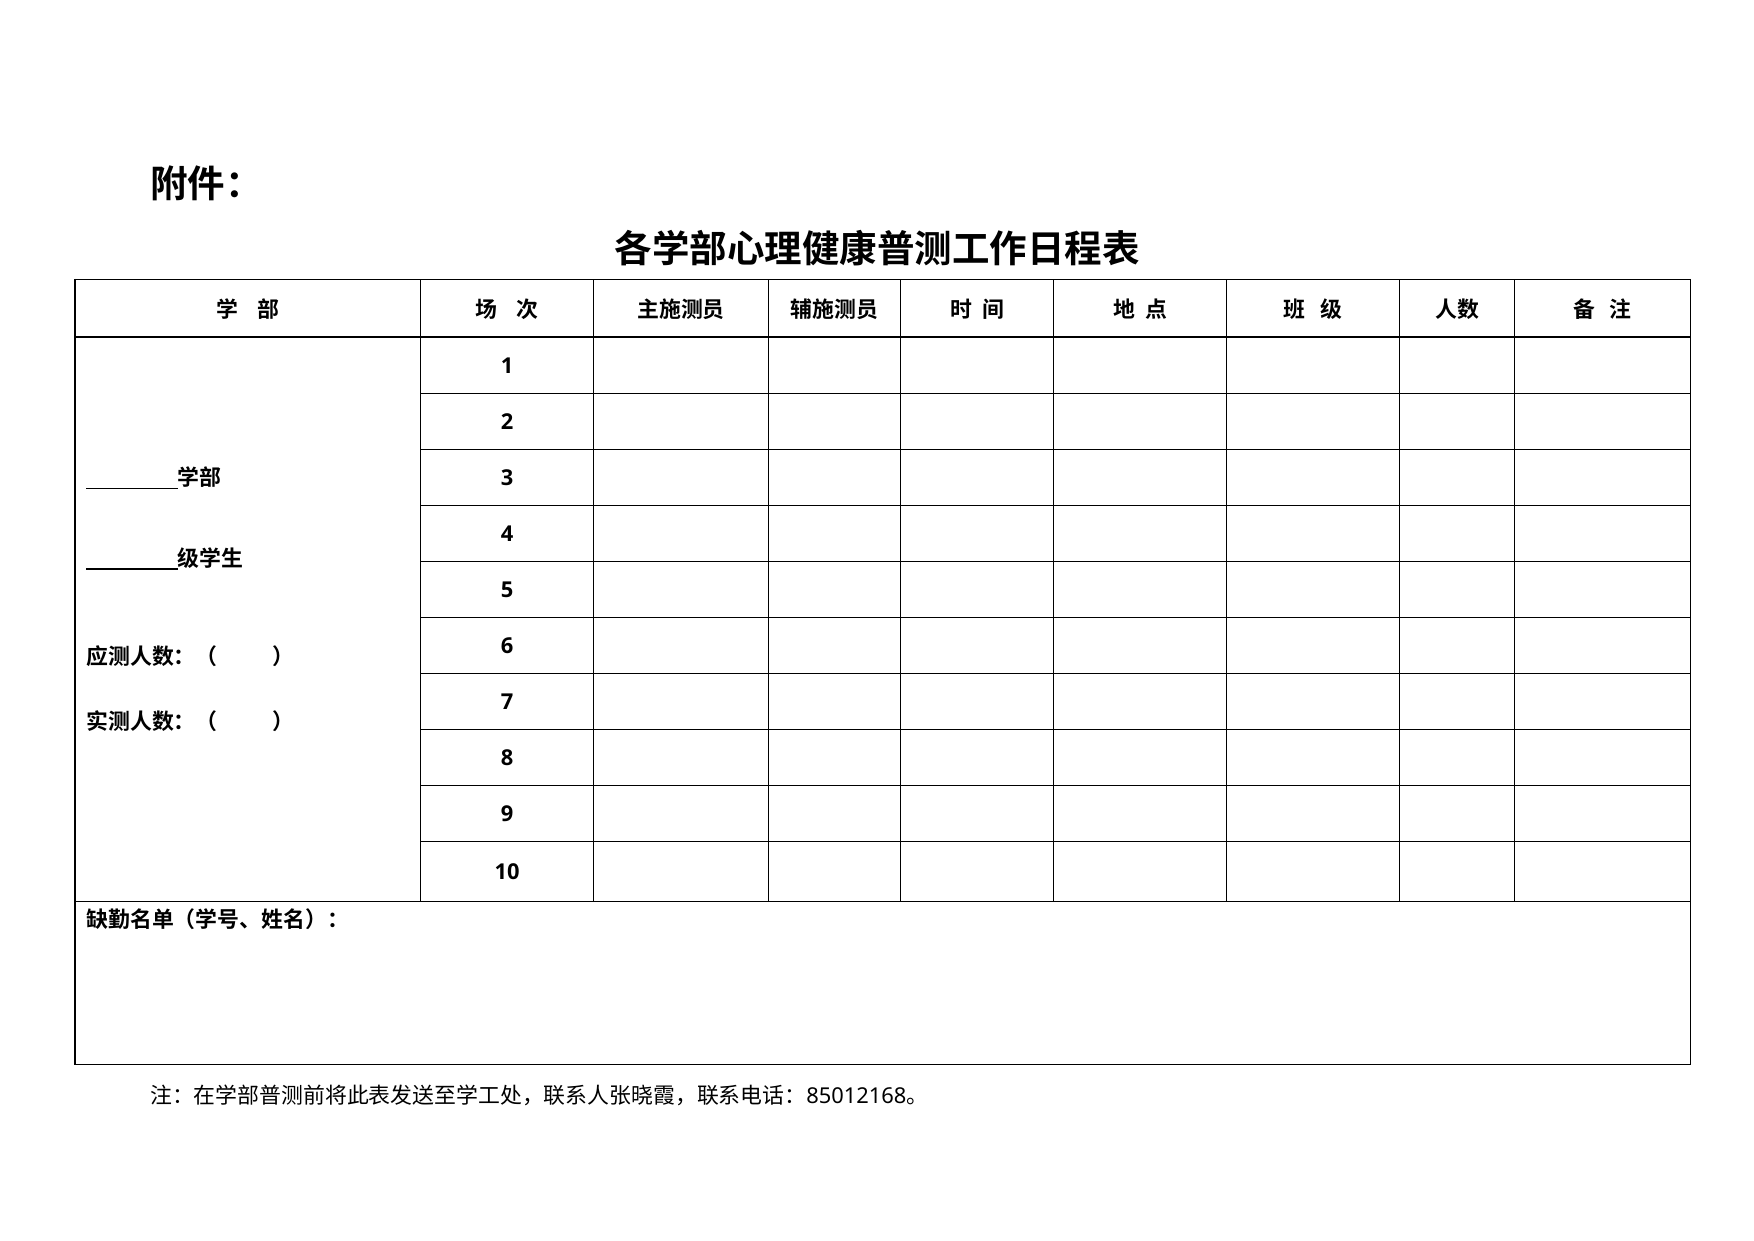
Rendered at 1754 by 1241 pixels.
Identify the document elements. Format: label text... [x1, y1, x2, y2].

text 注：在学部普测前将此表发送至学工处，联系人张晓霞，联系电话：85012168。 [150, 1078, 1604, 1110]
text 各学部心理健康普测工作日程表 [150, 214, 1604, 279]
table_cell [901, 338, 1053, 392]
table_cell [1515, 842, 1690, 901]
table_cell 4 [421, 506, 593, 561]
table_cell [594, 842, 768, 901]
table_cell [1515, 450, 1690, 504]
table_cell [1400, 730, 1514, 785]
table_cell [1400, 618, 1514, 673]
table_cell [1054, 506, 1226, 561]
table_header 人数 [1400, 280, 1514, 336]
table_cell [1400, 786, 1514, 841]
table_cell 3 [421, 450, 593, 504]
table_cell [1515, 730, 1690, 785]
table_cell [769, 730, 900, 785]
table_cell [901, 786, 1053, 841]
table_cell [769, 842, 900, 901]
table_cell [901, 562, 1053, 617]
table_cell [1515, 394, 1690, 448]
table_cell [901, 674, 1053, 729]
table_cell [594, 450, 768, 504]
table_cell [769, 562, 900, 617]
table_cell [594, 562, 768, 617]
table_cell [769, 618, 900, 673]
table_cell [769, 786, 900, 841]
table_cell [769, 506, 900, 561]
table_cell [1054, 842, 1226, 901]
table_cell [901, 842, 1053, 901]
table_cell [769, 450, 900, 504]
table_header 时 间 [901, 280, 1053, 336]
table_cell [901, 506, 1053, 561]
table_header 场 次 [421, 280, 593, 336]
table_cell [1054, 618, 1226, 673]
table_cell [1227, 338, 1399, 392]
table_cell 2 [421, 394, 593, 448]
table_cell [1400, 338, 1514, 392]
table_cell [1227, 450, 1399, 504]
table_cell [901, 394, 1053, 448]
table_cell [901, 618, 1053, 673]
table_cell 6 [421, 618, 593, 673]
table_cell [594, 618, 768, 673]
table_cell [1227, 842, 1399, 901]
table_cell 8 [421, 730, 593, 785]
table_cell 9 [421, 786, 593, 841]
table_cell [1054, 786, 1226, 841]
table_cell [1400, 506, 1514, 561]
table_cell [769, 674, 900, 729]
table_cell [769, 338, 900, 392]
table_cell [1515, 786, 1690, 841]
table_cell [594, 786, 768, 841]
table_cell 学部 级学生 应测人数：（ ） 实测人数：（ ） [76, 338, 420, 901]
table_cell 7 [421, 674, 593, 729]
table_cell [1515, 618, 1690, 673]
table_cell [1227, 394, 1399, 448]
table_cell [1054, 450, 1226, 504]
table_cell [1227, 618, 1399, 673]
table_cell [901, 730, 1053, 785]
table_cell 5 [421, 562, 593, 617]
table_header 班 级 [1227, 280, 1399, 336]
table_cell [594, 394, 768, 448]
table_cell [1054, 338, 1226, 392]
table_cell [594, 674, 768, 729]
table_cell 10 [421, 842, 593, 901]
table_header 学 部 [76, 280, 420, 336]
table_cell [1054, 674, 1226, 729]
table_cell [1227, 786, 1399, 841]
text 附件： [150, 149, 1604, 214]
table_cell [1515, 562, 1690, 617]
table_cell [1515, 338, 1690, 392]
table_cell [1400, 674, 1514, 729]
table_header 地 点 [1054, 280, 1226, 336]
table_cell [1227, 730, 1399, 785]
table_cell 1 [421, 338, 593, 392]
table_cell [1054, 730, 1226, 785]
table_header 备 注 [1515, 280, 1690, 336]
table_cell 缺勤名单（学号、姓名）： [76, 902, 1690, 1064]
table_cell [1400, 450, 1514, 504]
table_cell [594, 730, 768, 785]
table_cell [1400, 394, 1514, 448]
table_cell [1400, 842, 1514, 901]
table_cell [1054, 562, 1226, 617]
table_header 主施测员 [594, 280, 768, 336]
table_header 辅施测员 [769, 280, 900, 336]
table_cell [594, 338, 768, 392]
table_cell [1400, 562, 1514, 617]
table_cell [769, 394, 900, 448]
table_cell [594, 506, 768, 561]
table_cell [1515, 674, 1690, 729]
table_cell [1515, 506, 1690, 561]
table_cell [1227, 506, 1399, 561]
table_cell [1227, 562, 1399, 617]
table_cell [1054, 394, 1226, 448]
table_cell [1227, 674, 1399, 729]
table_cell [901, 450, 1053, 504]
